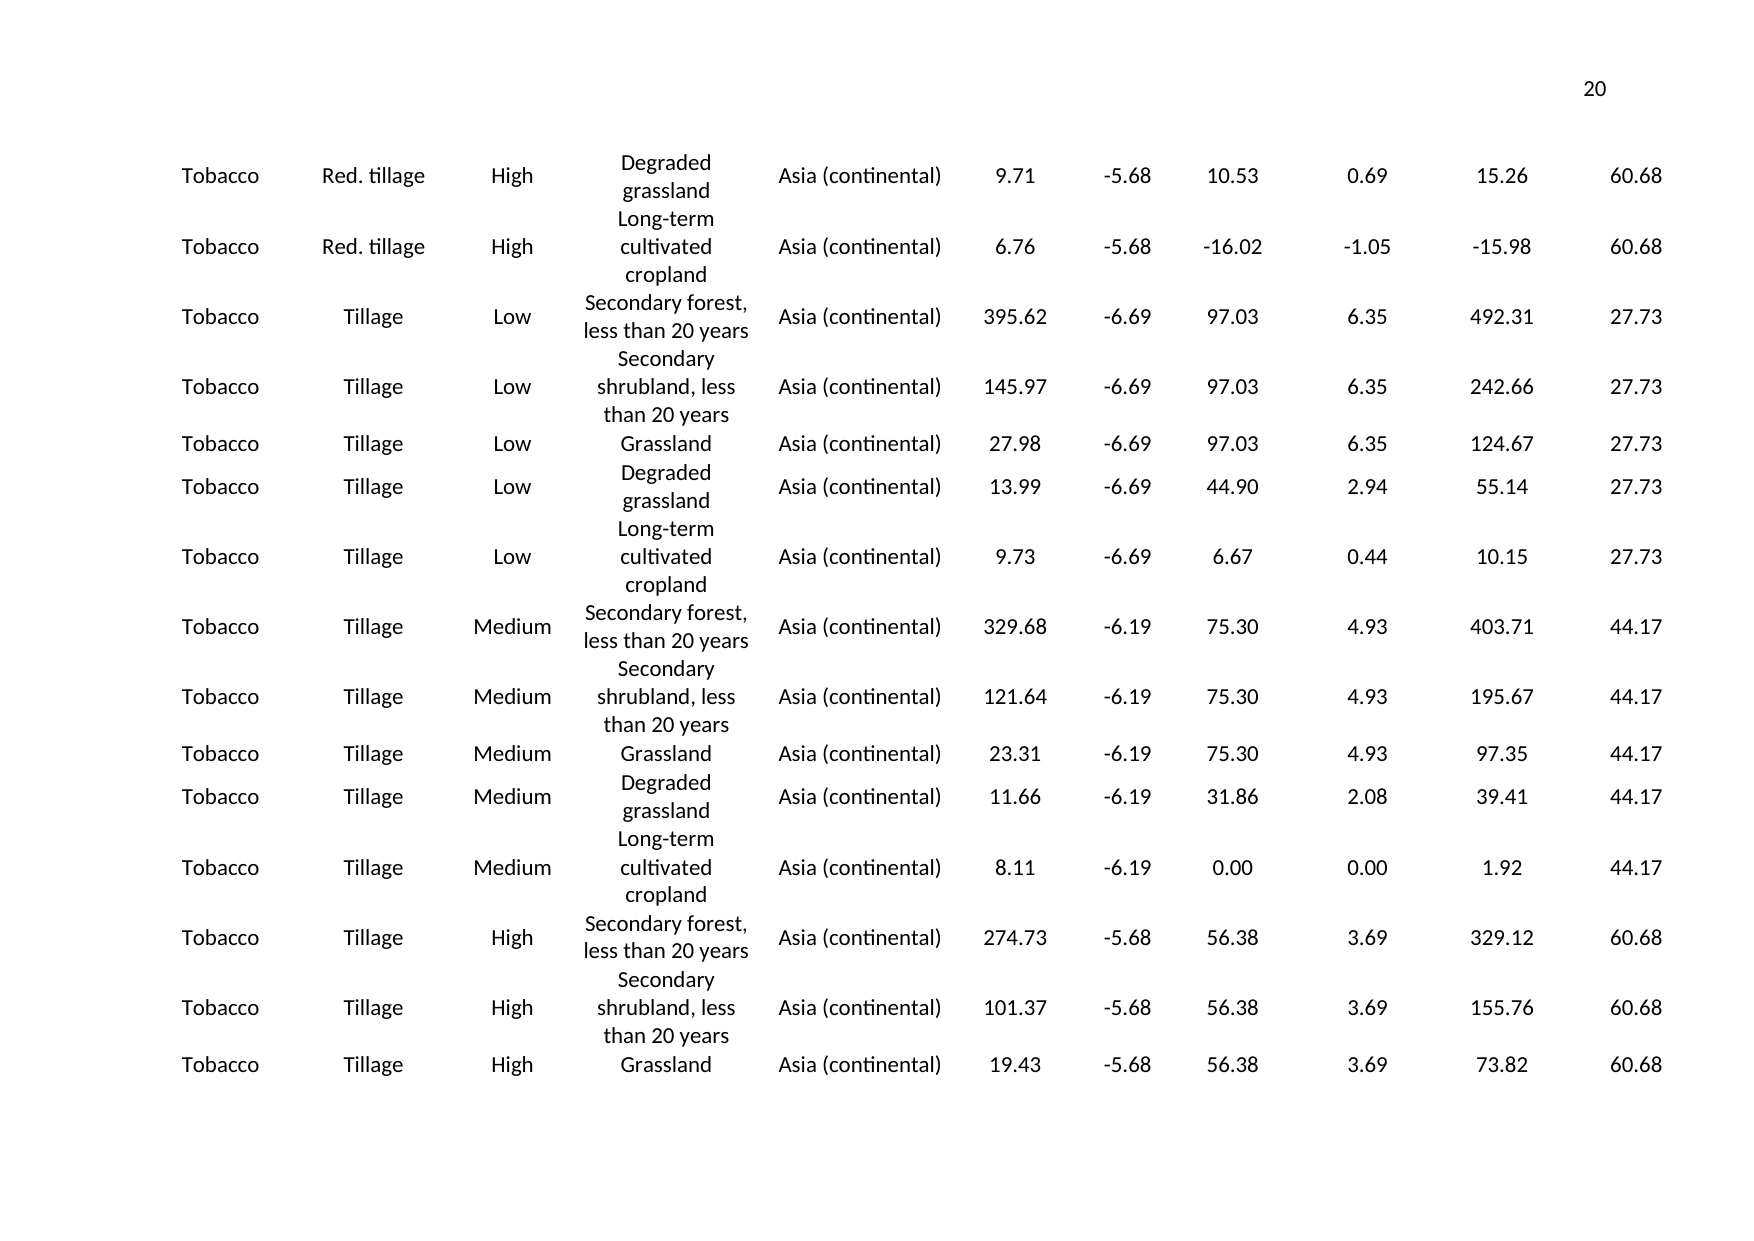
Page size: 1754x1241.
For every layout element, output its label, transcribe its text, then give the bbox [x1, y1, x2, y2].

table_cell 2.94 [1281, 458, 1453, 514]
table_cell 10.15 [1453, 514, 1551, 598]
table_cell 4.93 [1281, 654, 1453, 738]
table_cell -6.19 [1071, 598, 1184, 654]
table_cell 329.68 [959, 598, 1071, 654]
table_cell Tobacco [148, 344, 293, 428]
table_cell Tillage [293, 654, 453, 738]
table_cell 60.68 [1551, 148, 1721, 204]
table_cell 8.11 [959, 825, 1071, 909]
table_cell Tillage [293, 344, 453, 428]
table_cell Asia (continental) [761, 654, 959, 738]
table_cell 145.97 [959, 344, 1071, 428]
table_cell 15.26 [1453, 148, 1551, 204]
table_cell -6.69 [1071, 288, 1184, 344]
table_cell 97.03 [1184, 428, 1281, 458]
table_cell Medium [454, 654, 571, 738]
table_cell 9.73 [959, 514, 1071, 598]
table_cell High [454, 148, 571, 204]
table_cell 1.92 [1453, 825, 1551, 909]
table_cell Secondary forest, less than 20 years [571, 598, 761, 654]
table_cell Tobacco [148, 204, 293, 288]
table_cell -5.68 [1071, 148, 1184, 204]
table_cell Tobacco [148, 428, 293, 458]
table_cell 97.03 [1184, 288, 1281, 344]
table_cell 44.17 [1551, 825, 1721, 909]
table_cell Grassland [571, 738, 761, 768]
table_cell Tobacco [148, 654, 293, 738]
table_cell 39.41 [1453, 769, 1551, 824]
table_cell 124.67 [1453, 428, 1551, 458]
table_cell Secondary forest, less than 20 years [571, 288, 761, 344]
table_cell -6.19 [1071, 654, 1184, 738]
table_cell Tobacco [148, 825, 293, 909]
table_cell Degraded grassland [571, 769, 761, 824]
table_cell Low [454, 514, 571, 598]
table_cell 6.35 [1281, 288, 1453, 344]
table_cell 27.73 [1551, 458, 1721, 514]
table_cell 6.76 [959, 204, 1071, 288]
table_cell Tillage [293, 909, 453, 965]
table_cell 11.66 [959, 769, 1071, 824]
table_cell 274.73 [959, 909, 1071, 965]
table_cell Tobacco [148, 598, 293, 654]
table_cell Tillage [293, 769, 453, 824]
table_cell Tobacco [148, 458, 293, 514]
table_cell 44.17 [1551, 769, 1721, 824]
table_cell 27.98 [959, 428, 1071, 458]
table_cell 75.30 [1184, 738, 1281, 768]
table_cell 97.03 [1184, 344, 1281, 428]
table_cell 403.71 [1453, 598, 1551, 654]
table_cell 2.08 [1281, 769, 1453, 824]
table_cell -6.69 [1071, 514, 1184, 598]
table_cell Asia (continental) [761, 598, 959, 654]
table_cell Low [454, 428, 571, 458]
table_cell 13.99 [959, 458, 1071, 514]
table_cell -6.19 [1071, 738, 1184, 768]
table_cell Low [454, 458, 571, 514]
table_cell Tobacco [148, 909, 293, 965]
table_cell 10.53 [1184, 148, 1281, 204]
table_cell 4.93 [1281, 738, 1453, 768]
table_cell Tillage [293, 598, 453, 654]
table_cell Tillage [293, 738, 453, 768]
table_cell -6.19 [1071, 825, 1184, 909]
table_cell Asia (continental) [761, 344, 959, 428]
table_cell Asia (continental) [761, 909, 959, 965]
table_cell Tillage [293, 288, 453, 344]
table_cell 31.86 [1184, 769, 1281, 824]
table_cell 75.30 [1184, 598, 1281, 654]
table_cell Asia (continental) [761, 825, 959, 909]
table_cell 44.90 [1184, 458, 1281, 514]
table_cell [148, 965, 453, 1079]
table_cell 6.35 [1281, 428, 1453, 458]
table_cell Asia (continental) [761, 738, 959, 768]
table_cell Medium [454, 598, 571, 654]
table_cell Asia (continental) [761, 288, 959, 344]
table_cell Tillage [293, 428, 453, 458]
table_cell 97.35 [1453, 738, 1551, 768]
table_cell 0.00 [1184, 825, 1281, 909]
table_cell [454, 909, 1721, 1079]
table_cell Secondary shrubland, less than 20 years [571, 344, 761, 428]
table_cell 121.64 [959, 654, 1071, 738]
table_cell 55.14 [1453, 458, 1551, 514]
table_cell 395.62 [959, 288, 1071, 344]
table_cell -15.98 [1453, 204, 1551, 288]
table_cell Red. tillage [293, 204, 453, 288]
table_cell Degraded grassland [571, 458, 761, 514]
table_cell 6.35 [1281, 344, 1453, 428]
table_cell Secondary forest, less than 20 years [571, 909, 761, 965]
table_cell 0.00 [1281, 825, 1453, 909]
table_cell 27.73 [1551, 428, 1721, 458]
table_cell Tobacco [148, 514, 293, 598]
table_cell Medium [454, 738, 571, 768]
table_cell High [454, 909, 571, 965]
table_cell -6.19 [1071, 769, 1184, 824]
table_cell Asia (continental) [761, 428, 959, 458]
table_cell Tillage [293, 514, 453, 598]
table_cell 195.67 [1453, 654, 1551, 738]
table_cell Long-term cultivated cropland [571, 514, 761, 598]
table_cell -6.69 [1071, 458, 1184, 514]
table_cell 27.73 [1551, 288, 1721, 344]
table_cell 27.73 [1551, 514, 1721, 598]
table_cell 44.17 [1551, 738, 1721, 768]
table_cell 242.66 [1453, 344, 1551, 428]
table_cell Low [454, 344, 571, 428]
table_cell 75.30 [1184, 654, 1281, 738]
table_cell 492.31 [1453, 288, 1551, 344]
table_cell -1.05 [1281, 204, 1453, 288]
table_cell Medium [454, 769, 571, 824]
table_cell -5.68 [1071, 204, 1184, 288]
table_cell Grassland [571, 428, 761, 458]
table_cell Tillage [293, 825, 453, 909]
table_cell Tobacco [148, 738, 293, 768]
table_cell 23.31 [959, 738, 1071, 768]
table_cell Low [454, 288, 571, 344]
table_cell Asia (continental) [761, 204, 959, 288]
table_cell Long-term cultivated cropland [571, 204, 761, 288]
table_cell Tobacco [148, 769, 293, 824]
table_cell Asia (continental) [761, 514, 959, 598]
table_cell 9.71 [959, 148, 1071, 204]
table_cell 0.44 [1281, 514, 1453, 598]
table_cell Secondary shrubland, less than 20 years [571, 654, 761, 738]
table_cell Tobacco [148, 288, 293, 344]
table_cell Red. tillage [293, 148, 453, 204]
table_cell High [454, 204, 571, 288]
table_cell 44.17 [1551, 598, 1721, 654]
table_cell Medium [454, 825, 571, 909]
table_cell Asia (continental) [761, 769, 959, 824]
table_cell Long-term cultivated cropland [571, 825, 761, 909]
table_cell Asia (continental) [761, 458, 959, 514]
table_cell 60.68 [1551, 204, 1721, 288]
table_cell 27.73 [1551, 344, 1721, 428]
table_cell 0.69 [1281, 148, 1453, 204]
table_cell Asia (continental) [761, 148, 959, 204]
table_cell 44.17 [1551, 654, 1721, 738]
table_cell Degraded grassland [571, 148, 761, 204]
table_cell 4.93 [1281, 598, 1453, 654]
table_cell -16.02 [1184, 204, 1281, 288]
table_cell -6.69 [1071, 344, 1184, 428]
table_cell Tobacco [148, 148, 293, 204]
table_cell Tillage [293, 458, 453, 514]
table_cell -6.69 [1071, 428, 1184, 458]
table_cell 6.67 [1184, 514, 1281, 598]
